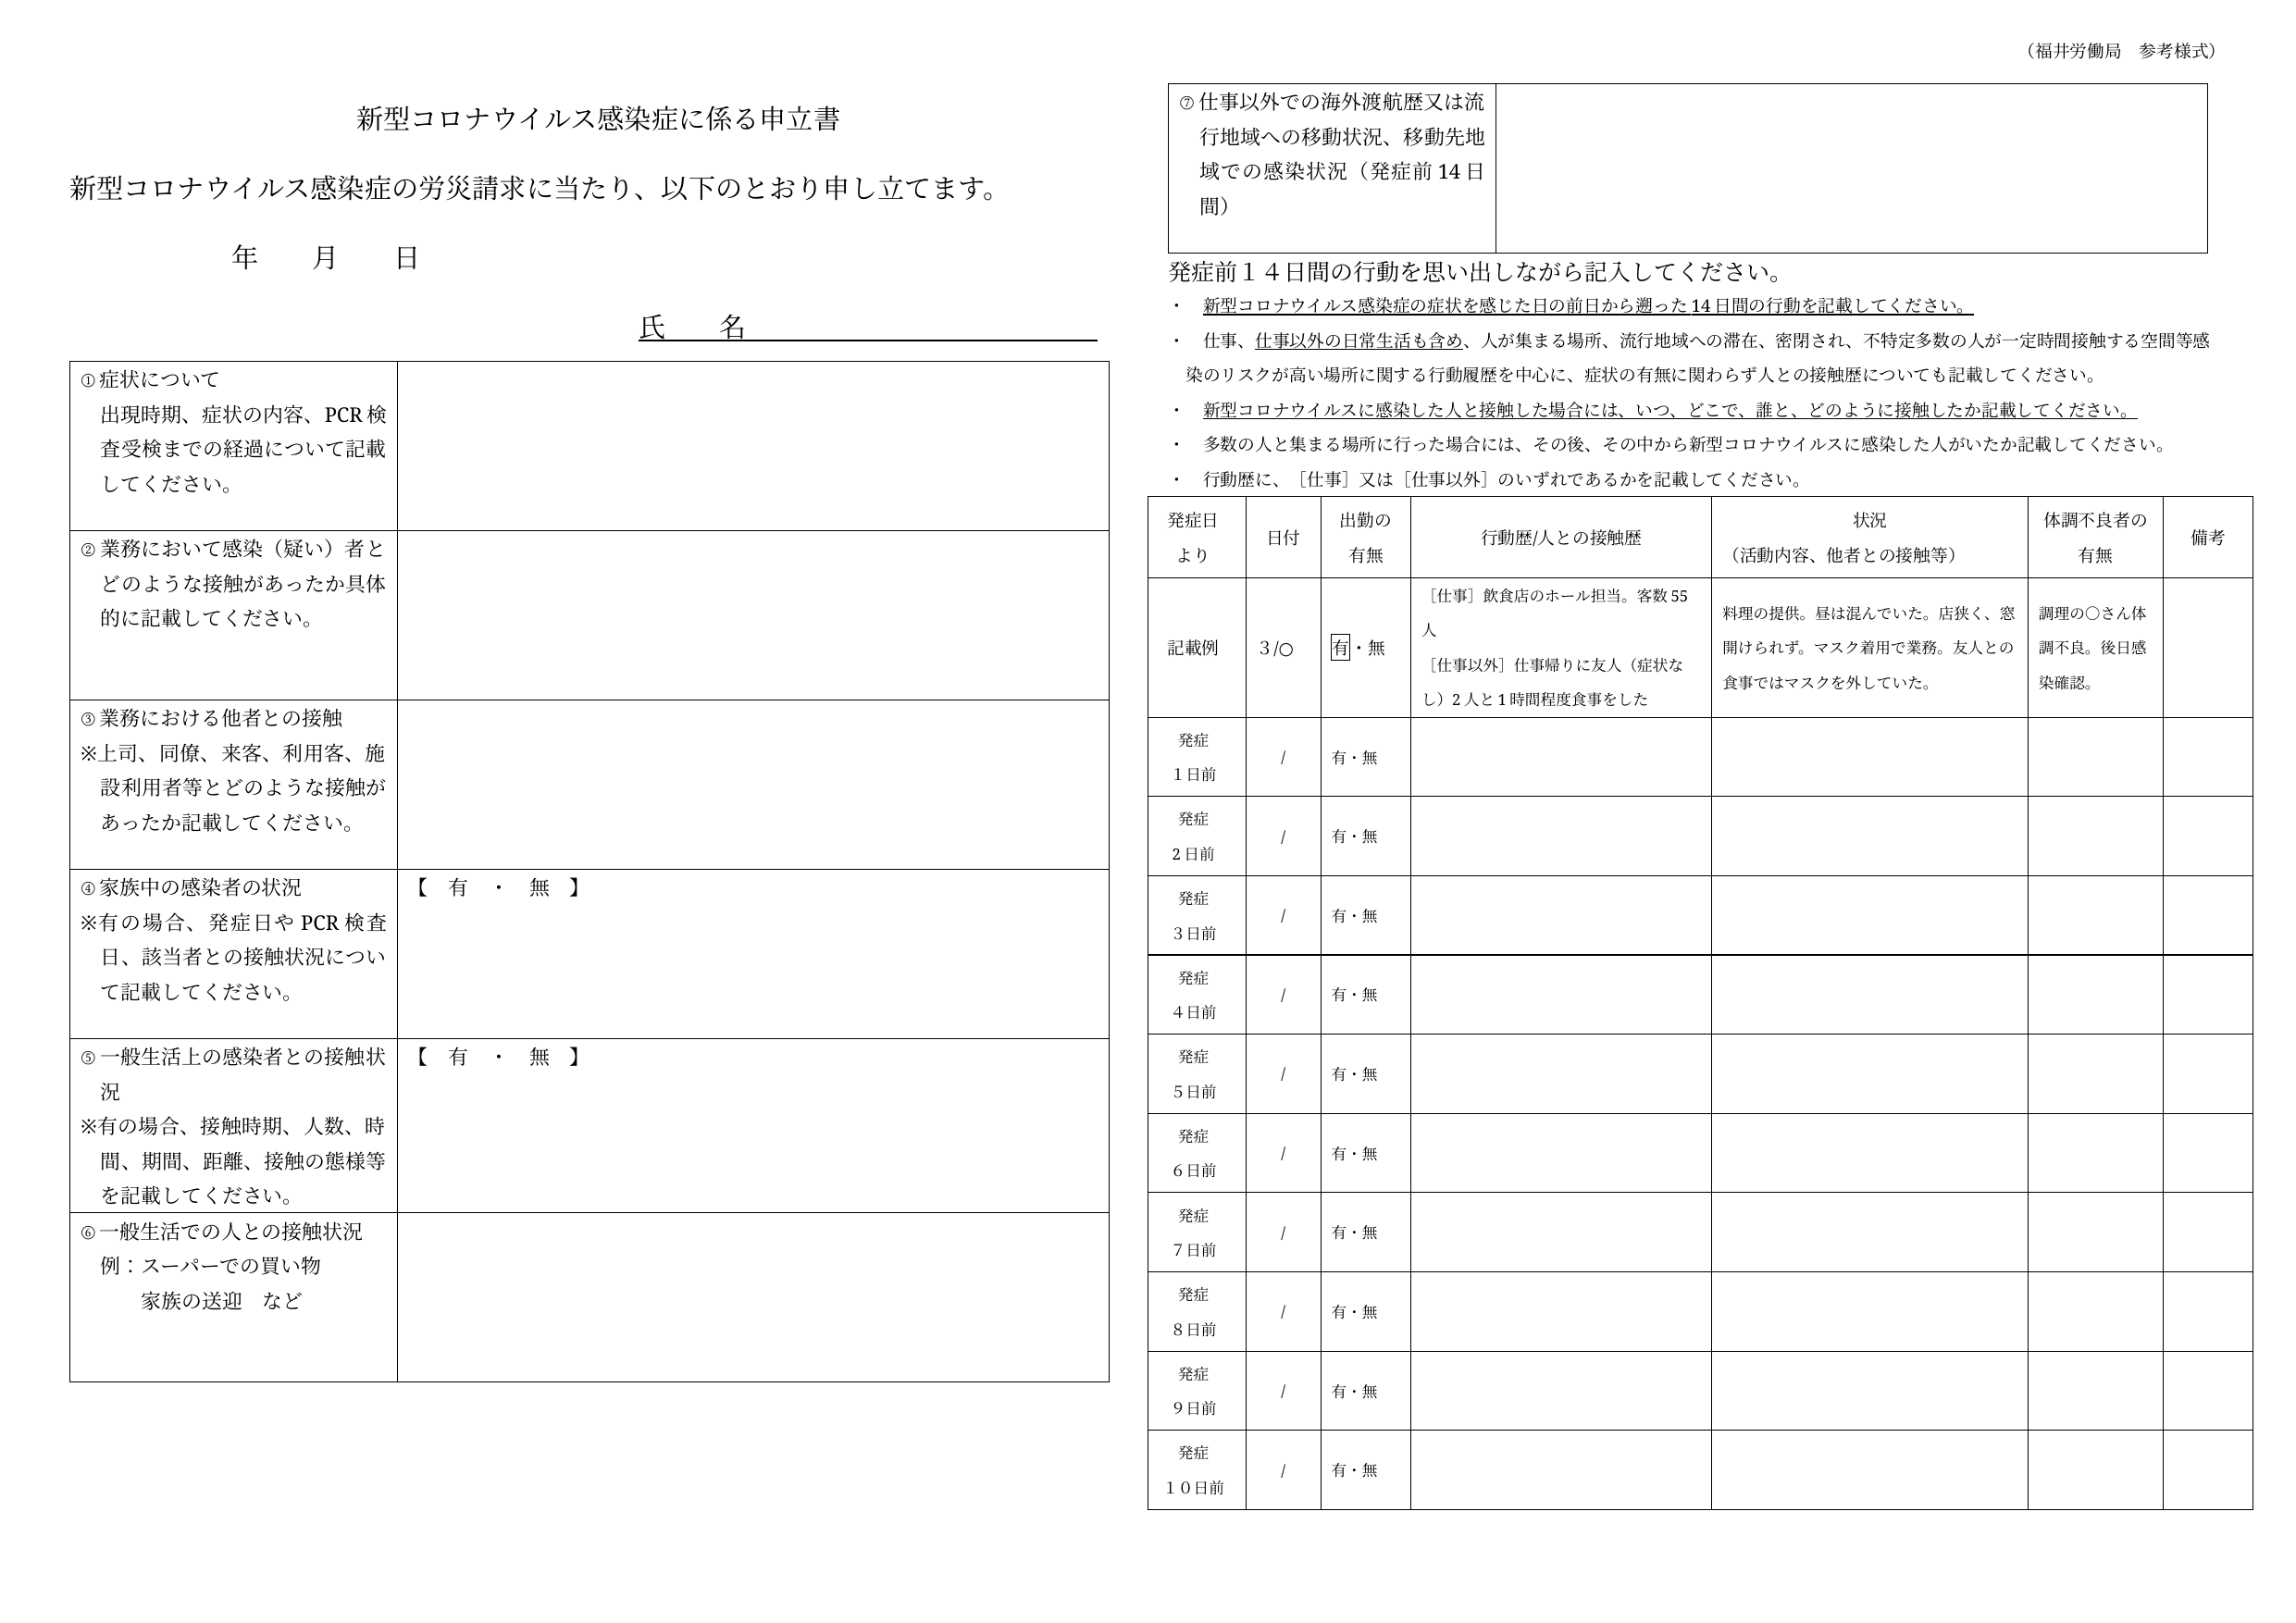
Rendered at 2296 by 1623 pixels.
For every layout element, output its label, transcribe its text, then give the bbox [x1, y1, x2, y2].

table_cell ④家族中の感染者の状況 ※有の場合、発症日やPCR検査日、該当者との接触状況について記載してください。 [70, 870, 397, 1038]
table_cell 発症 ３日前 [1148, 876, 1246, 954]
text 発症前１４日間の行動を思い出しながら記入してください。 [1168, 253, 2226, 288]
table_cell [1496, 84, 2207, 252]
table_cell [1411, 1352, 1711, 1430]
table_cell 調理の○さん体調不良。後日感染確認。 [2029, 578, 2163, 716]
table_cell ⑤一般生活上の感染者との接触状況 ※有の場合、接触時期、人数、時間、期間、距離、接触の態様等を記載してください。 [70, 1039, 397, 1212]
table_cell [398, 531, 1109, 700]
table_cell 発症 １日前 [1148, 718, 1246, 796]
table_header 出勤の有無 [1322, 497, 1410, 576]
table_cell 料理の提供。昼は混んでいた。店狭く、窓開けられず。マスク着用で業務。友人との食事ではマスクを外していた。 [1712, 578, 2028, 716]
table_cell 記載例 [1148, 578, 1246, 716]
table_header 日付 [1247, 497, 1321, 576]
table_cell / [1247, 1114, 1321, 1192]
text 新型コロナウイルス感染症に係る申立書 [69, 82, 1127, 152]
table_header 発症日 より [1148, 497, 1246, 576]
table_cell [1411, 1193, 1711, 1271]
table_cell 有・無 [1322, 876, 1410, 954]
table_cell / [1247, 1431, 1321, 1509]
table_cell 【 有 ・ 無 】 [398, 1039, 1109, 1212]
table_cell [2164, 1272, 2253, 1350]
table_cell / [1247, 718, 1321, 796]
table_cell [2029, 1035, 2163, 1113]
table_cell [1712, 1431, 2028, 1509]
table_header 行動歴/人との接触歴 [1411, 497, 1711, 576]
table_cell / [1247, 1193, 1321, 1271]
table_cell / [1247, 956, 1321, 1034]
text 年 月 日 [69, 221, 1127, 291]
table_cell ［仕事］飲食店のホール担当。客数55人 ［仕事以外］仕事帰りに友人（症状なし）2人と1時間程度食事をした [1411, 578, 1711, 716]
table_cell 有・無 [1322, 1114, 1410, 1192]
table_cell [1712, 1114, 2028, 1192]
table_cell [1712, 1352, 2028, 1430]
table_cell [1411, 1431, 1711, 1509]
text ・ 仕事、仕事以外の日常生活も含め、人が集まる場所、流行地域への滞在、密閉され、不特定多数の人が一定時間接触する空間等感染のリスクが高い場所に関する行動履歴を中心に、症状の有無に関わらず人との接触歴についても記載してください。 [1168, 322, 2226, 391]
table_cell 発症 ４日前 [1148, 956, 1246, 1034]
table_cell 有・無 [1322, 1193, 1410, 1271]
table_cell [2164, 1352, 2253, 1430]
table_header 体調不良者の有無 [2029, 497, 2163, 576]
table_cell [2029, 1352, 2163, 1430]
table_cell 発症 ６日前 [1148, 1114, 1246, 1192]
table_cell [1411, 1035, 1711, 1113]
table_cell 有・無 [1322, 1035, 1410, 1113]
table_cell [1411, 718, 1711, 796]
table_cell ③業務における他者との接触 ※上司、同僚、来客、利用客、施設利用者等とどのような接触があったか記載してください。 [70, 700, 397, 868]
table_cell [1712, 1035, 2028, 1113]
table_cell ３/○ [1247, 578, 1321, 716]
table_cell [1712, 718, 2028, 796]
table_header ①症状について 出現時期、症状の内容、PCR検査受検までの経過について記載してください。 [70, 362, 397, 529]
text 氏 名 [69, 291, 1127, 360]
text ・ 新型コロナウイルス感染症の症状を感じた日の前日から遡った14日間の行動を記載してください。 [1168, 288, 2226, 322]
table_cell / [1247, 797, 1321, 875]
table_cell 発症 ９日前 [1148, 1352, 1246, 1430]
table_cell ②業務において感染（疑い）者とどのような接触があったか具体的に記載してください。 [70, 531, 397, 700]
text ・ 新型コロナウイルスに感染した人と接触した場合には、いつ、どこで、誰と、どのように接触したか記載してください。 [1168, 391, 2226, 427]
table_cell [1712, 956, 2028, 1034]
table_cell 有・無 [1322, 578, 1410, 716]
table_cell [2164, 797, 2253, 875]
table_cell [2029, 1272, 2163, 1350]
table_cell [2029, 1114, 2163, 1192]
table_cell [1712, 1272, 2028, 1350]
table_cell [2029, 1193, 2163, 1271]
table_header 状況 （活動内容、他者との接触等） [1712, 497, 2028, 576]
table_cell 発症 2日前 [1148, 797, 1246, 875]
table_cell [2164, 956, 2253, 1034]
table_header [398, 362, 1109, 529]
table_cell [2029, 956, 2163, 1034]
table_cell [2164, 1193, 2253, 1271]
table_cell 有・無 [1322, 1431, 1410, 1509]
table_cell [2164, 578, 2253, 716]
table_cell 有・無 [1322, 1272, 1410, 1350]
table_cell / [1247, 1035, 1321, 1113]
table_header 備考 [2164, 497, 2253, 576]
table_cell 発症 ８日前 [1148, 1272, 1246, 1350]
table_cell [1411, 876, 1711, 954]
table_cell 有・無 [1322, 718, 1410, 796]
table_cell [2164, 718, 2253, 796]
table_cell 【 有 ・ 無 】 [398, 870, 1109, 1038]
table_cell [1411, 956, 1711, 1034]
table_cell [1712, 797, 2028, 875]
table_cell [1712, 876, 2028, 954]
table_cell [2164, 876, 2253, 954]
table_cell [398, 700, 1109, 868]
table_cell / [1247, 876, 1321, 954]
table_cell 発症 １０日前 [1148, 1431, 1246, 1509]
table_cell 有・無 [1322, 956, 1410, 1034]
table_cell [2029, 1431, 2163, 1509]
table_cell [2029, 876, 2163, 954]
table_cell [1411, 797, 1711, 875]
table_cell [2164, 1035, 2253, 1113]
table_cell 発症 ７日前 [1148, 1193, 1246, 1271]
table_cell [2164, 1114, 2253, 1192]
text ・ 多数の人と集まる場所に行った場合には、その後、その中から新型コロナウイルスに感染した人がいたか記載してください。 [1168, 427, 2226, 461]
text 新型コロナウイルス感染症の労災請求に当たり、以下のとおり申し立てます。 [69, 152, 1127, 221]
table_cell ⑦仕事以外での海外渡航歴又は流行地域への移動状況、移動先地域での感染状況（発症前14日間） [1169, 84, 1496, 252]
table_cell / [1247, 1272, 1321, 1350]
table_cell [1712, 1193, 2028, 1271]
text ・ 行動歴に、［仕事］又は［仕事以外］のいずれであるかを記載してください。 [1168, 461, 2226, 496]
table_cell / [1247, 1352, 1321, 1430]
table_cell [2029, 797, 2163, 875]
table_cell [2164, 1431, 2253, 1509]
table_cell [398, 1213, 1109, 1381]
table_cell 発症 ５日前 [1148, 1035, 1246, 1113]
table_cell 有・無 [1322, 797, 1410, 875]
table_cell [2029, 718, 2163, 796]
table_cell ⑥一般生活での人との接触状況 例：スーパーでの買い物 家族の送迎 など [70, 1213, 397, 1381]
table_cell [1411, 1272, 1711, 1350]
table_cell 有・無 [1322, 1352, 1410, 1430]
table_cell [1411, 1114, 1711, 1192]
